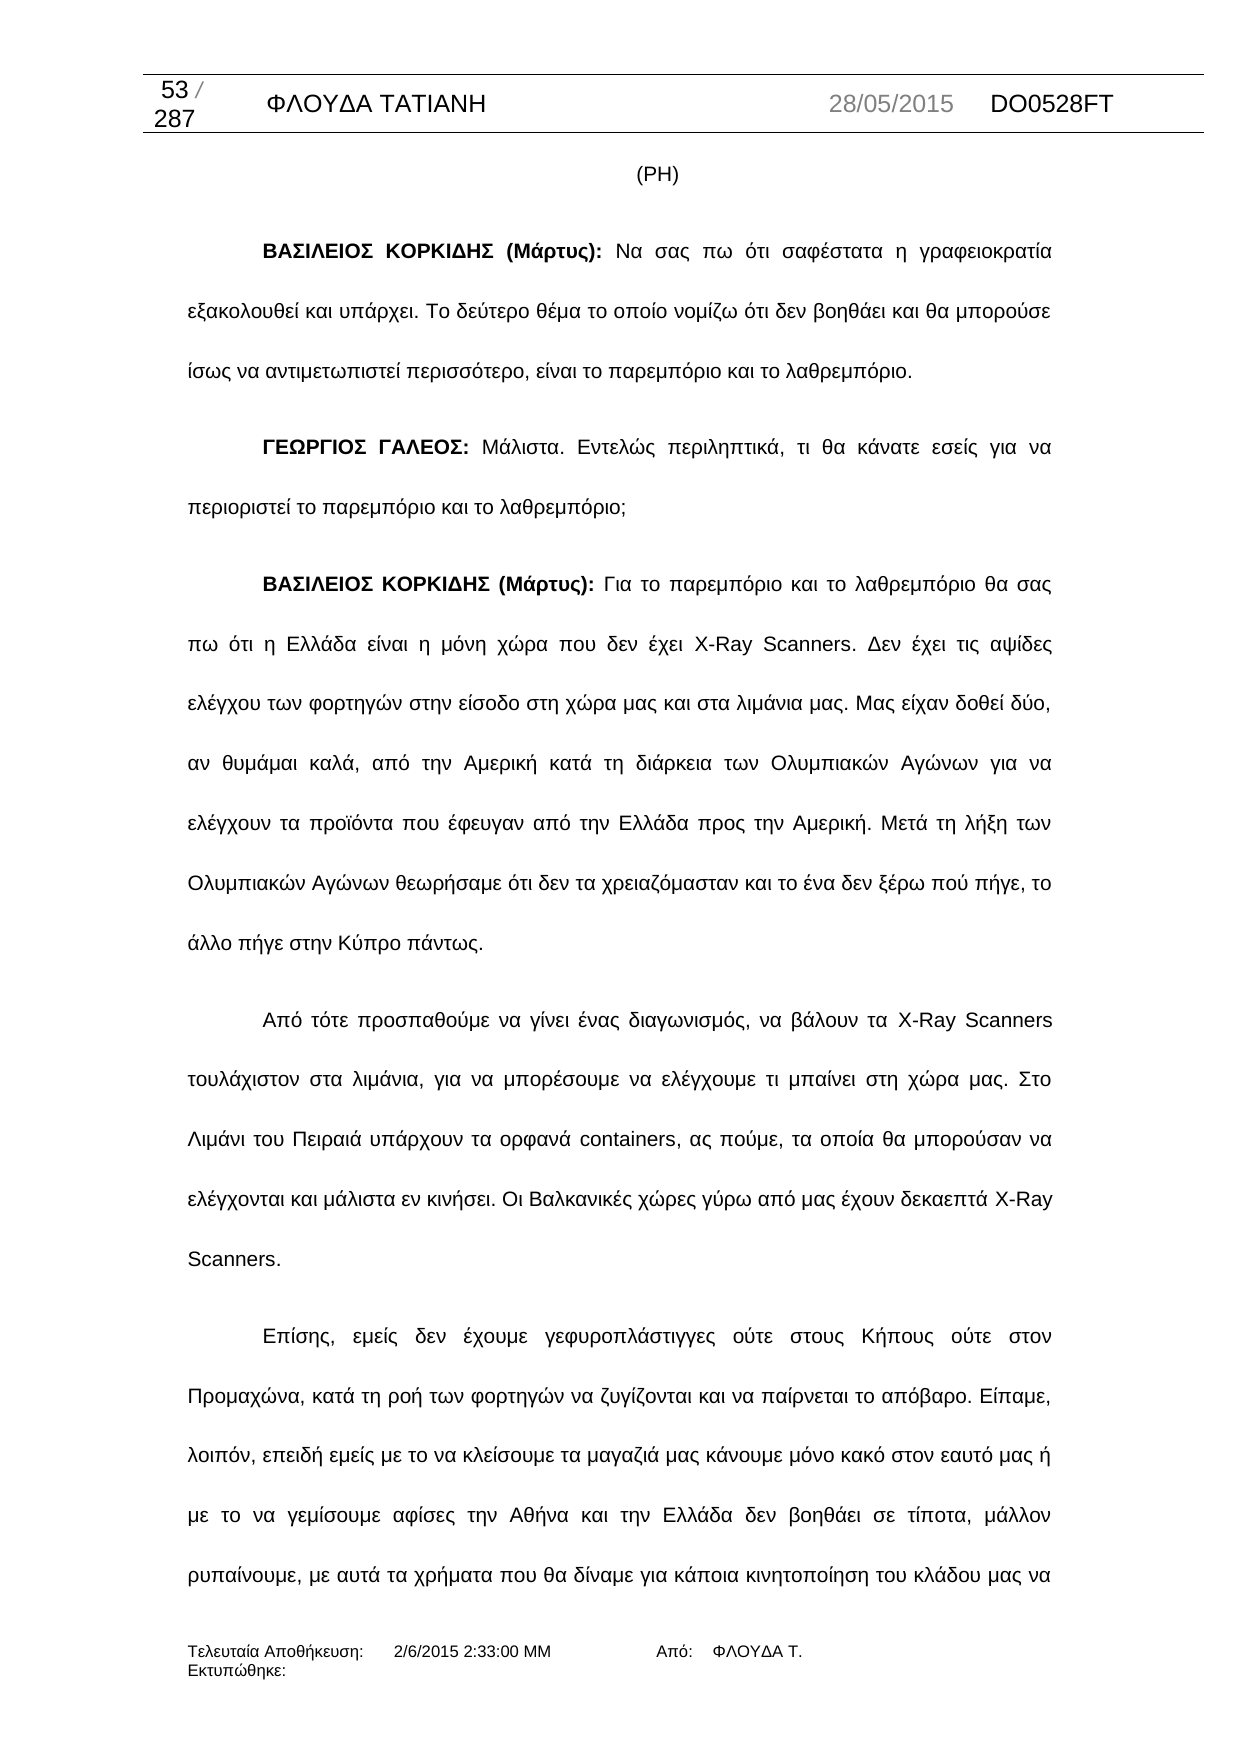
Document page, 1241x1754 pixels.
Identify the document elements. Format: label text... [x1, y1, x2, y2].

text ΓΕΩΡΓΙΟΣ ΓΑΛΕΟΣ: Μάλιστα. Εντελώς περιληπτικά, τι θα κάνατε εσείς για να περιοριστεί το παρεμπόριο και το λαθρεμπόριο; [187, 435, 1053, 519]
text ΒΑΣΙΛΕΙΟΣ ΚΟΡΚΙΔΗΣ (Μάρτυς): Για το παρεμπόριο και το λαθρεμπόριο θα σας πω ότι η Ελλάδα είναι η μόνη χώρα που δεν έχει X-Ray Scanners. Δεν έχει τις αψίδες ελέγχου των φορτηγών στην είσοδο στη χώρα μας και στα λιμάνια μας. Μας είχαν δοθεί δύο, αν θυμάμαι καλά, από την Αμερική κατά τη διάρκεια των Ολυμπιακών Αγώνων για να ελέγχουν τα προϊόντα που έφευγαν από την Ελλάδα προς την Αμερική. Μετά τη λήξη των Ολυμπιακών Αγώνων θεωρήσαμε ότι δεν τα χρειαζόμασταν και το ένα δεν ξέρω πού πήγε, το άλλο πήγε στην Κύπρο πάντως. [187, 571, 1053, 955]
text ΒΑΣΙΛΕΙΟΣ ΚΟΡΚΙΔΗΣ (Μάρτυς): Να σας πω ότι σαφέστατα η γραφειοκρατία εξακολουθεί και υπάρχει. Το δεύτερο θέμα το οποίο νομίζω ότι δεν βοηθάει και θα μπορούσε ίσως να αντιμετωπιστεί περισσότερο, είναι το παρεμπόριο και το λαθρεμπόριο. [187, 239, 1053, 382]
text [187, 1323, 1053, 1587]
text Από τότε προσπαθούμε να γίνει ένας διαγωνισμός, να βάλουν τα X-Ray Scanners τουλάχιστον στα λιμάνια, για να μπορέσουμε να ελέγχουμε τι μπαίνει στη χώρα μας. Στο Λιμάνι του Πειραιά υπάρχουν τα ορφανά containers, ας πούμε, τα οποία θα μπορούσαν να ελέγχονται και μάλιστα εν κινήσει. Οι Βαλκανικές χώρες γύρω από μας έχουν δεκαεπτά X-Ray Scanners. [187, 1007, 1053, 1271]
text (PH) [187, 162, 1053, 186]
